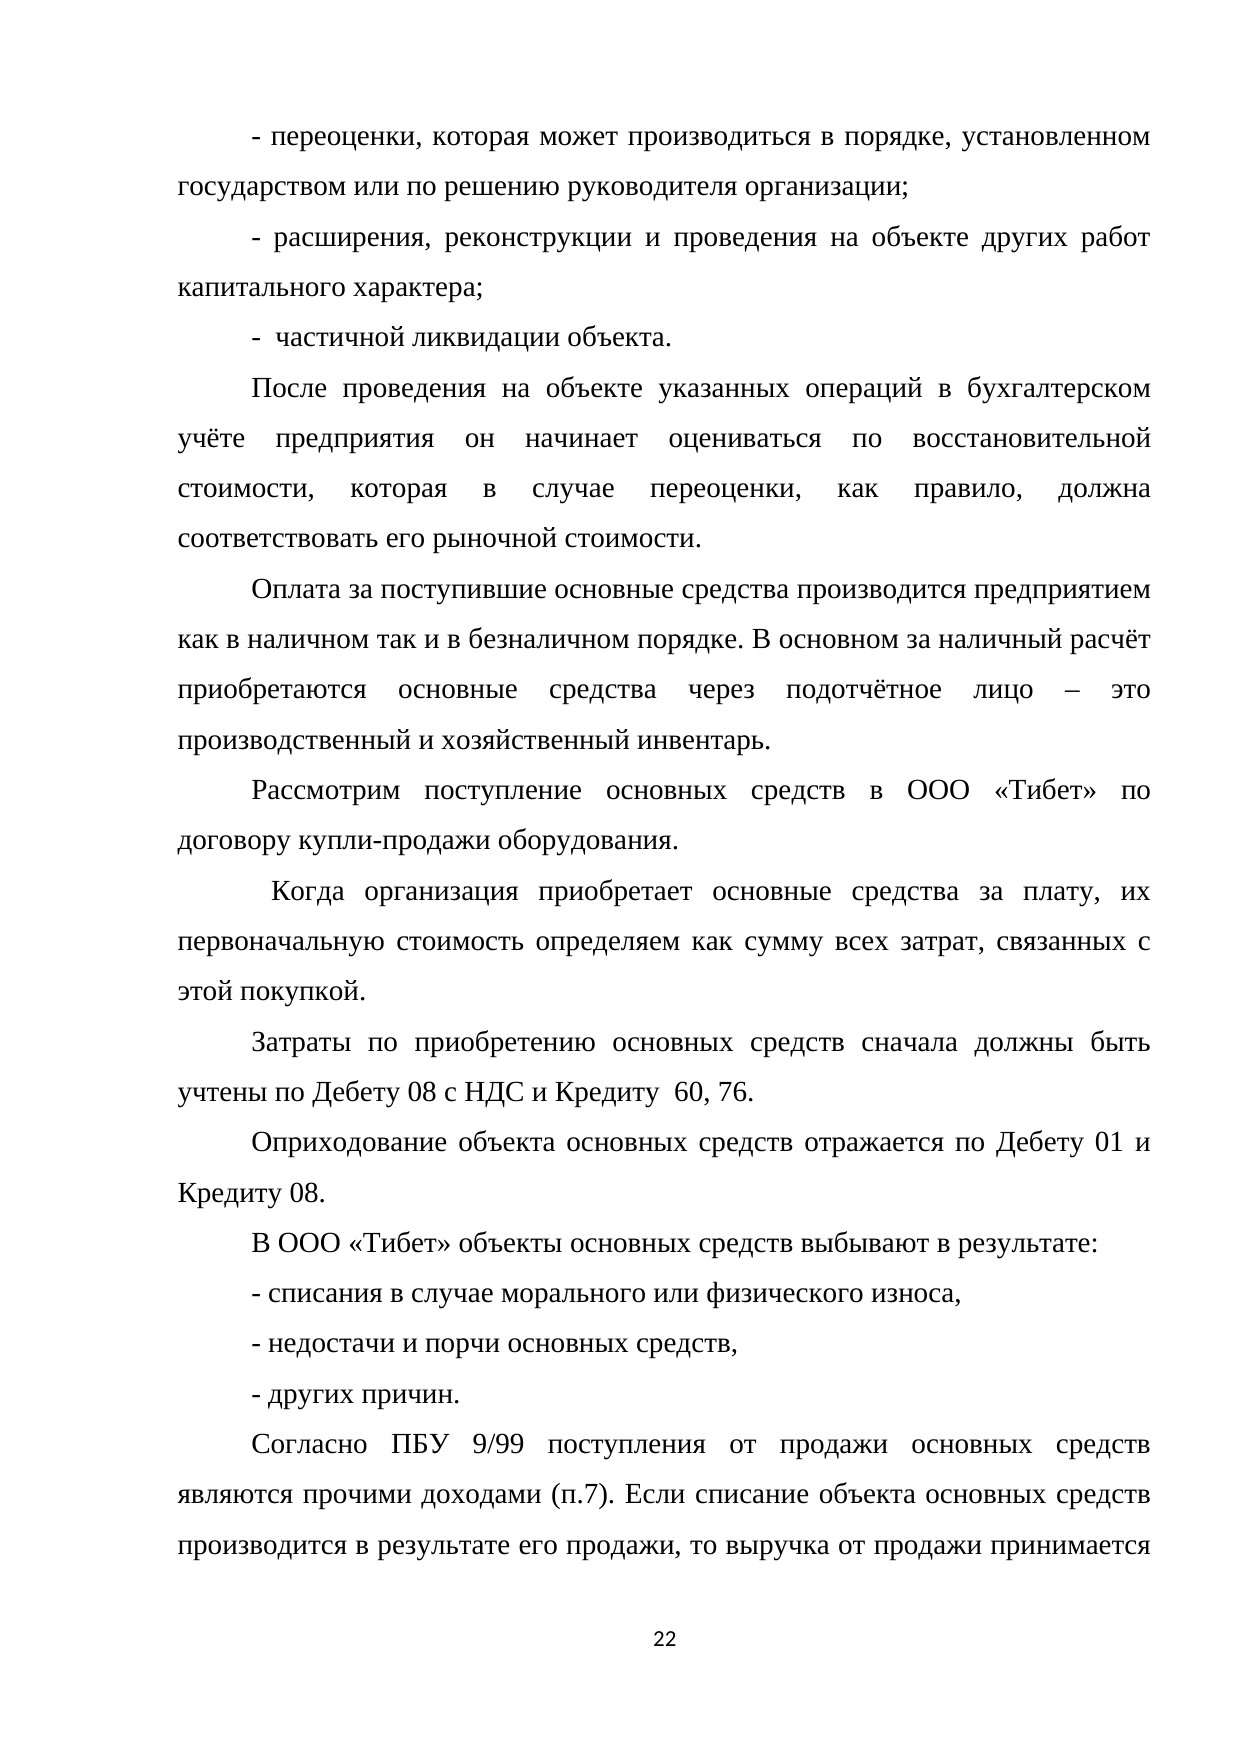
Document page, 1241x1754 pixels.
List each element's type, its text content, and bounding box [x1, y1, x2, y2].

text После проведения на объекте указанных операций в бухгалтерском учёте предприятия он начинает оцениваться по восстановительной стоимости, которая в случае переоценки, как правило, должна соответствовать его рыночной стоимости. [177, 370, 1152, 554]
text - частичной ликвидации объекта. [177, 319, 1152, 353]
text Когда организация приобретает основные средства за плату, их первоначальную стоимость определяем как сумму всех затрат, связанных с этой покупкой. [177, 873, 1152, 1007]
text - других причин. [177, 1376, 1152, 1409]
text - недостачи и порчи основных средств, [177, 1326, 1152, 1359]
text Затраты по приобретению основных средств сначала должны быть учтены по Дебету 08 с НДС и Кредиту 60, 76. [177, 1024, 1152, 1108]
text Рассмотрим поступление основных средств в ООО «Тибет» по договору купли-продажи оборудования. [177, 772, 1152, 856]
text - расширения, реконструкции и проведения на объекте других работ капитального характера; [177, 219, 1152, 303]
text - списания в случае морального или физического износа, [177, 1275, 1152, 1309]
text Оплата за поступившие основные средства производится предприятием как в наличном так и в безналичном порядке. В основном за наличный расчёт приобретаются основные средства через подотчётное лицо – это производственный и хозяйственный инвентарь. [177, 571, 1152, 755]
text - переоценки, которая может производиться в порядке, установленном государством или по решению руководителя организации; [177, 118, 1152, 202]
text Оприходование объекта основных средств отражается по Дебету 01 и Кредиту 08. [177, 1124, 1152, 1208]
text В ООО «Тибет» объекты основных средств выбывают в результате: [177, 1225, 1152, 1258]
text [177, 1426, 1152, 1560]
